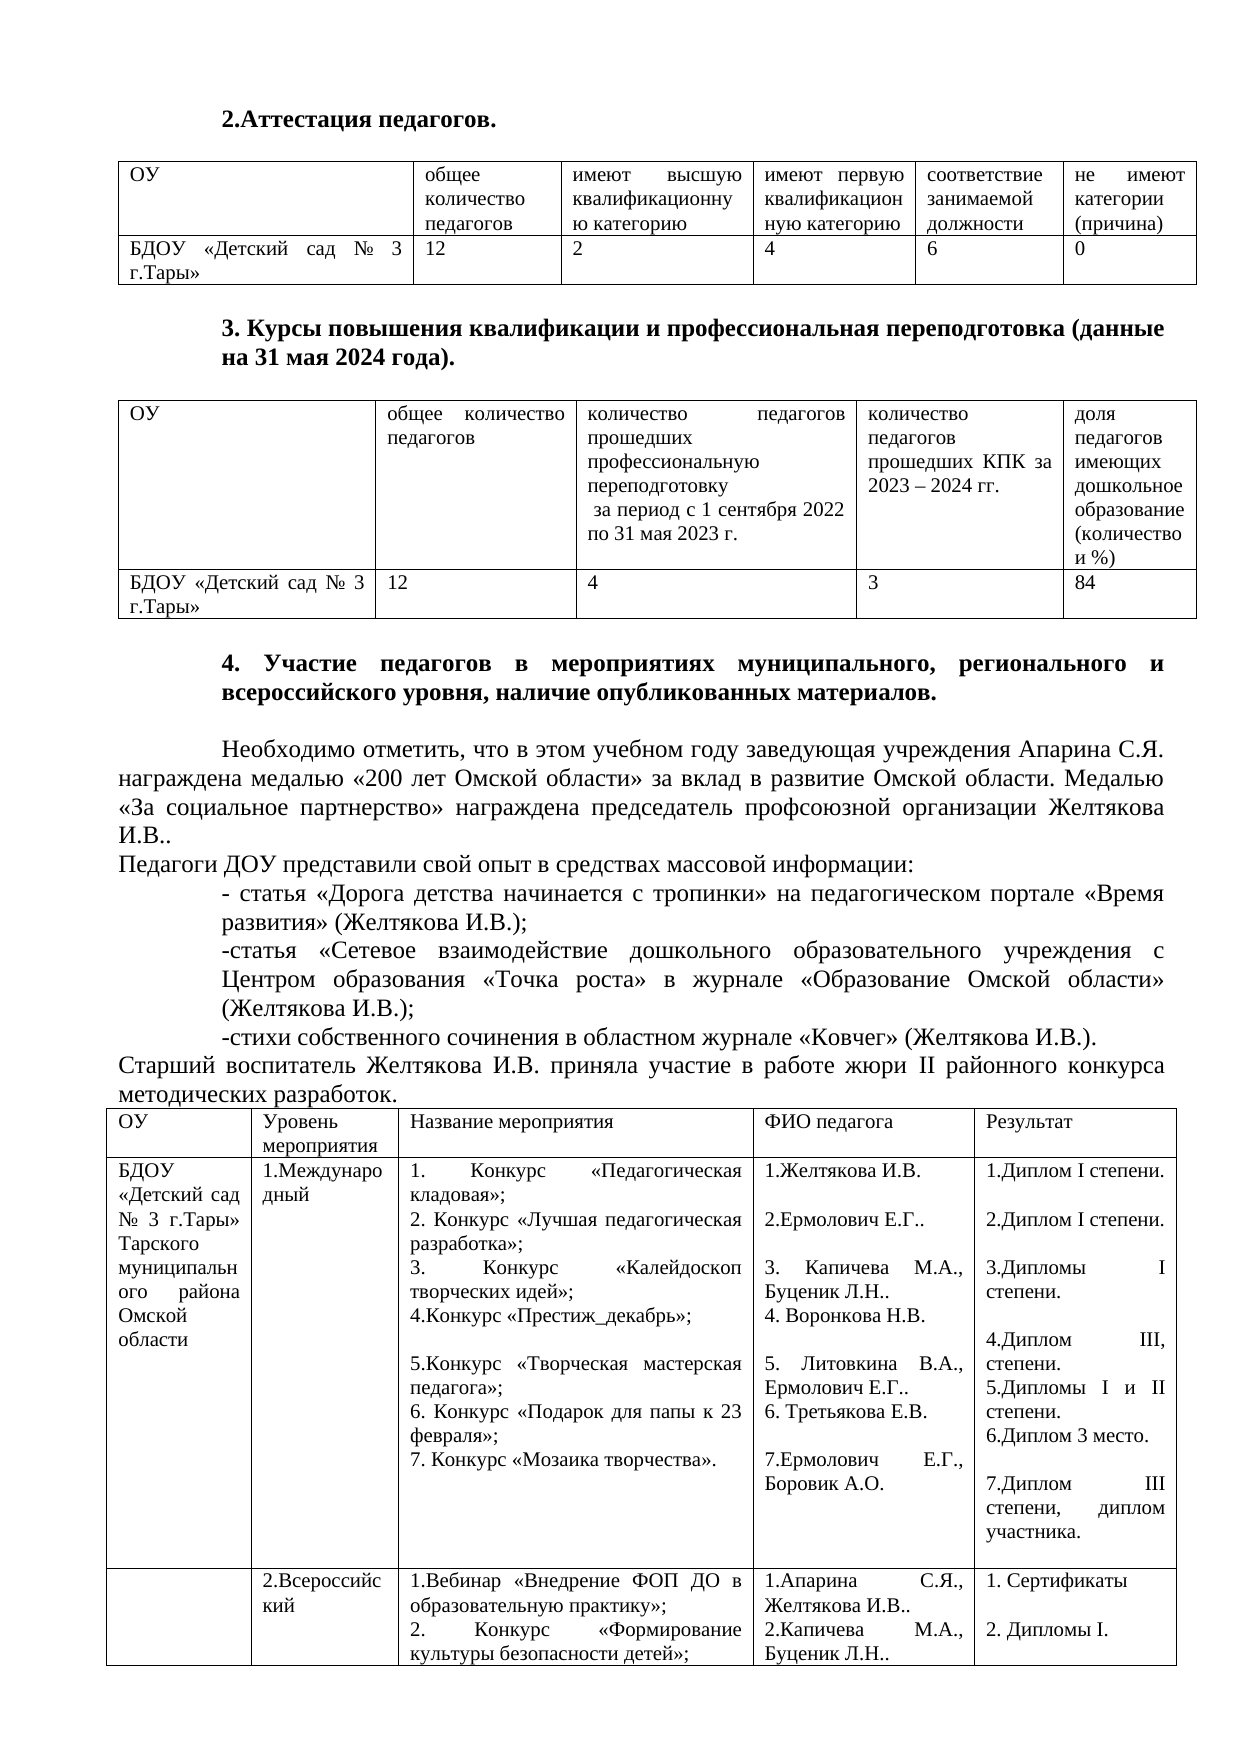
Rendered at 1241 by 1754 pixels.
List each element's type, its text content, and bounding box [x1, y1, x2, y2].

table_cell 4 [577, 570, 856, 618]
table_cell БДОУ «Детский сад № 3 г.Тары» Тарского муниципального района Омской области [107, 1158, 251, 1567]
table_cell 2.Всероссийский [252, 1569, 398, 1665]
text 4. Участие педагогов в мероприятиях муниципального, регионального и всероссийского уровня, наличие опубликованных материалов. [221, 648, 1165, 706]
table_cell 3 [857, 570, 1063, 618]
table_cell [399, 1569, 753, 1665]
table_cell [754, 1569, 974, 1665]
table_cell 1.Международный [252, 1158, 398, 1567]
table_header ОУ [119, 162, 413, 234]
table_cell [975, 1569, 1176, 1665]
table_cell 84 [1064, 570, 1196, 618]
table_cell 2 [562, 236, 753, 284]
table_header Название мероприятия [399, 1109, 753, 1157]
table_header доля педагогов имеющих дошкольное образование (количество и %) [1064, 401, 1196, 569]
table_header Результат [975, 1109, 1176, 1157]
table_cell 1.Диплом I степени. 2.Диплом I степени. 3.Дипломы I степени. 4.Диплом III, степени. 5.Дипломы I и II степени. 6.Диплом 3 место. 7.Диплом III степени, диплом участника. [975, 1158, 1176, 1567]
table_header общее количество педагогов [376, 401, 576, 569]
table_header имеют высшую квалификационную категорию [562, 162, 753, 234]
table_header количество педагогов прошедших профессиональную переподготовку за период с 1 сентября 2022 по 31 мая 2023 г. [577, 401, 856, 569]
table_header ОУ [119, 401, 375, 569]
table_cell 0 [1064, 236, 1196, 284]
table_cell БДОУ «Детский сад № 3 г.Тары» [119, 236, 413, 284]
text Старший воспитатель Желтякова И.В. приняла участие в работе жюри II районного конкурса методических разработок. [118, 1051, 1165, 1108]
table_header общее количество педагогов [414, 162, 561, 234]
table_cell 1. Конкурс «Педагогическая кладовая»; 2. Конкурс «Лучшая педагогическая разработка»; 3. Конкурс «Калейдоскоп творческих идей»; 4.Конкурс «Престиж_декабрь»; 5.Конкурс «Творческая мастерская педагога»; 6. Конкурс «Подарок для папы к 23 февраля»; 7. Конкурс «Мозаика творчества». [399, 1158, 753, 1567]
table_header ОУ [107, 1109, 251, 1157]
table_header не имеют категории (причина) [1064, 162, 1196, 234]
text 3. Курсы повышения квалификации и профессиональная переподготовка (данные на 31 мая 2024 года). [221, 313, 1165, 371]
table_header Уровень мероприятия [252, 1109, 398, 1157]
table_cell 4 [754, 236, 915, 284]
table_cell [107, 1569, 251, 1665]
table_cell БДОУ «Детский сад № 3 г.Тары» [119, 570, 375, 618]
table_header количество педагогов прошедших КПК за 2023 – 2024 гг. [857, 401, 1063, 569]
text -статья «Сетевое взаимодействие дошкольного образовательного учреждения с Центром образования «Точка роста» в журнале «Образование Омской области» (Желтякова И.В.); [221, 936, 1165, 1022]
table_header имеют первую квалификационную категорию [754, 162, 915, 234]
table_cell 6 [916, 236, 1063, 284]
table_cell 1.Желтякова И.В. 2.Ермолович Е.Г.. 3. Капичева М.А., Буценик Л.Н.. 4. Воронкова Н.В. 5. Литовкина В.А., Ермолович Е.Г.. 6. Третьякова Е.В. 7.Ермолович Е.Г., Боровик А.О. [754, 1158, 974, 1567]
table_cell 12 [376, 570, 576, 618]
table_cell 12 [414, 236, 561, 284]
text -стихи собственного сочинения в областном журнале «Ковчег» (Желтякова И.В.). [221, 1022, 1165, 1051]
table_header ФИО педагога [754, 1109, 974, 1157]
text Педагоги ДОУ представили свой опыт в средствах массовой информации: [118, 849, 1165, 878]
text Необходимо отметить, что в этом учебном году заведующая учреждения Апарина С.Я. награждена медалью «200 лет Омской области» за вклад в развитие Омской области. Медалью «За социальное партнерство» награждена председатель профсоюзной организации Желтякова И.В.. [118, 734, 1165, 849]
table_header соответствие занимаемой должности [916, 162, 1063, 234]
text - статья «Дорога детства начинается с тропинки» на педагогическом портале «Время развития» (Желтякова И.В.); [221, 878, 1165, 936]
text 2.Аттестация педагогов. [221, 104, 1165, 132]
